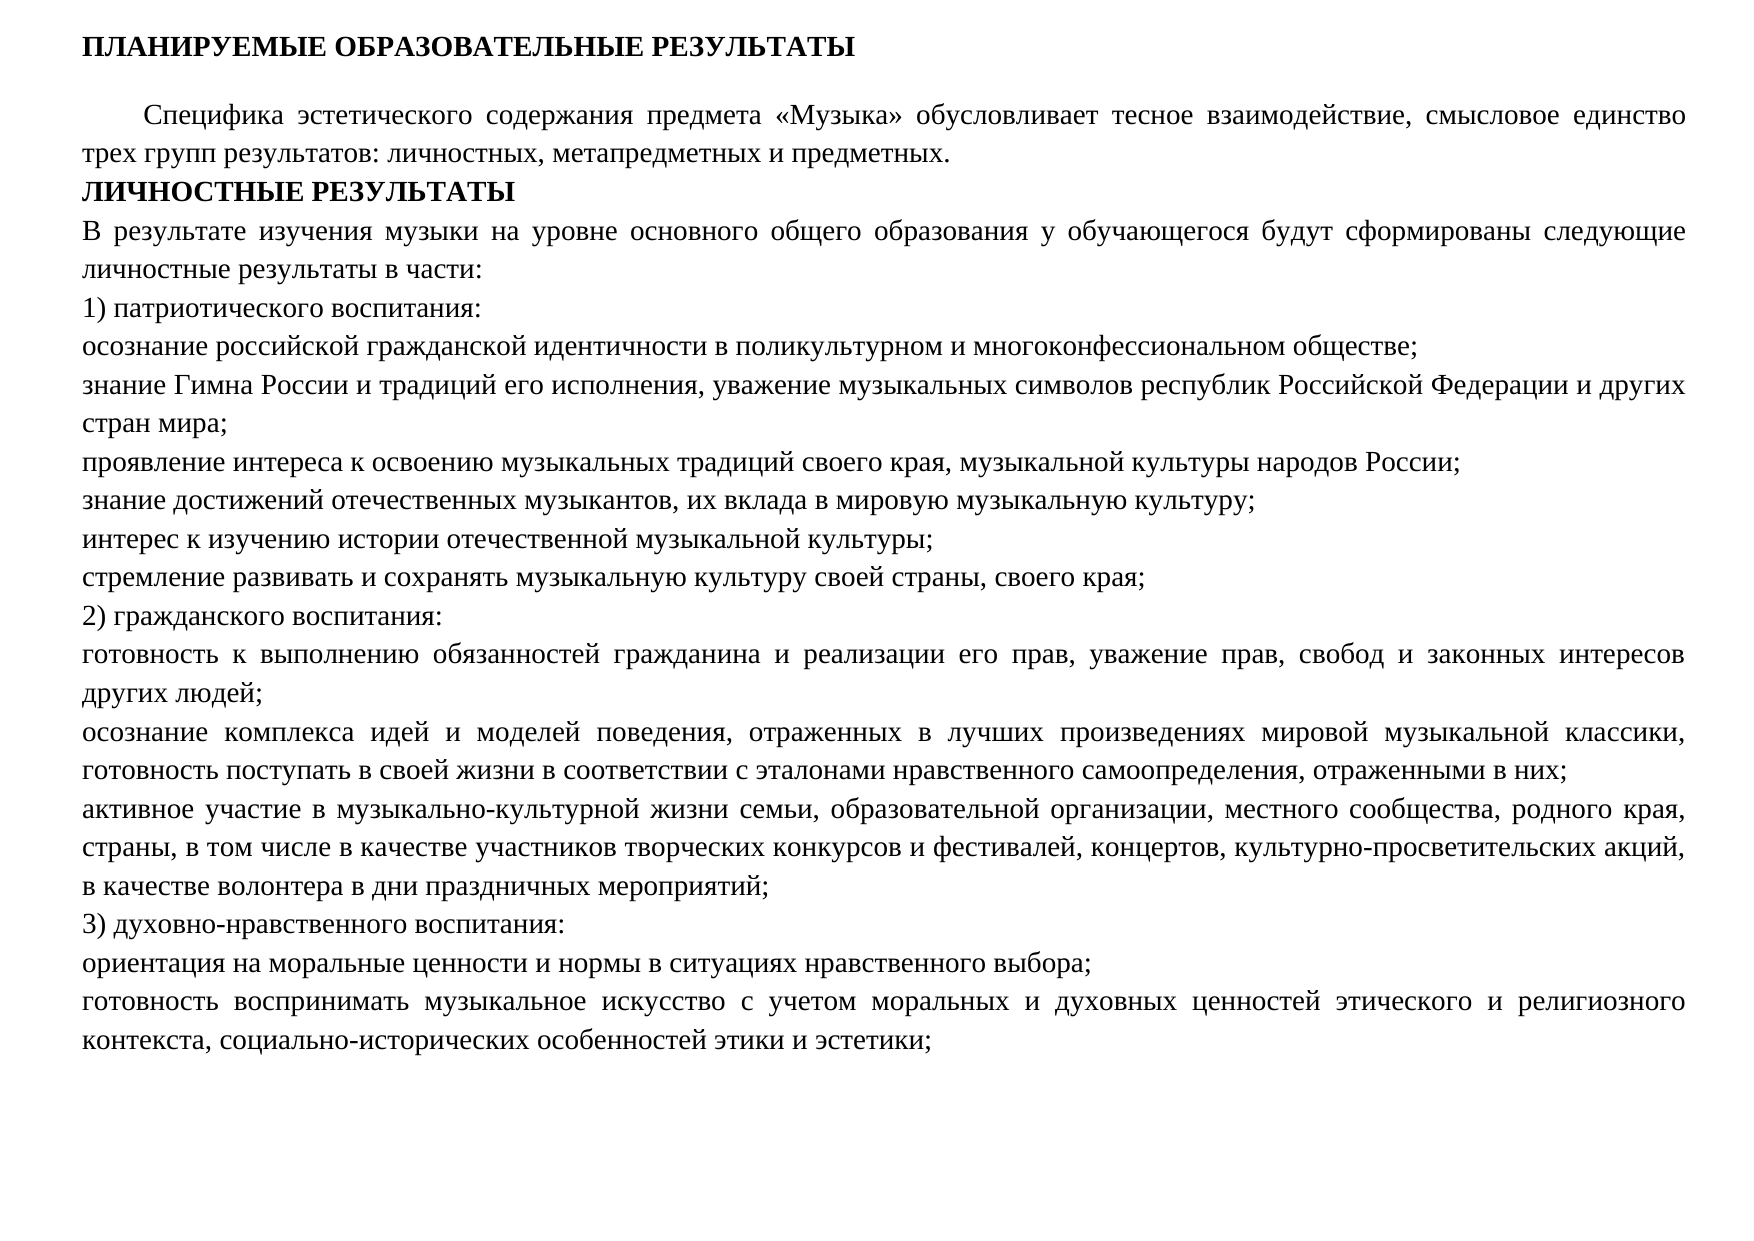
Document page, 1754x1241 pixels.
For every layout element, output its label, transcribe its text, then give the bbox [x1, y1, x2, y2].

text осознание российской гражданской идентичности в поликультурном и многоконфессиональном обществе; [82, 328, 1687, 362]
text осознание комплекса идей и моделей поведения, отраженных в лучших произведениях мировой музыкальной классики, готовность поступать в своей жизни в соответствии с эталонами нравственного самоопределения, отраженными в них; [82, 714, 1687, 786]
text знание Гимна России и традиций его исполнения, уважение музыкальных символов республик Российской Федерации и других стран мира; [82, 367, 1687, 439]
text знание достижений отечественных музыкантов, их вклада в мировую музыкальную культуру; [82, 482, 1687, 516]
text Специфика эстетического содержания предмета «Музыка» обусловливает тесное взаимодействие, смысловое единство трех групп результатов: личностных, метапредметных и предметных. [82, 97, 1687, 169]
text 1) патриотического воспитания: [82, 290, 1687, 323]
text В результате изучения музыки на уровне основного общего образования у обучающегося будут сформированы следующие личностные результаты в части: [82, 213, 1687, 285]
text стремление развивать и сохранять музыкальную культуру своей страны, своего края; [82, 559, 1687, 593]
text интерес к изучению истории отечественной музыкальной культуры; [82, 521, 1687, 554]
text ЛИЧНОСТНЫЕ РЕЗУЛЬТАТЫ [82, 174, 1687, 208]
text активное участие в музыкально-культурной жизни семьи, образовательной организации, местного сообщества, родного края, страны, в том числе в качестве участников творческих конкурсов и фестивалей, концертов, культурно-просветительских акций, в качестве волонтера в дни праздничных мероприятий; [82, 791, 1687, 901]
text 3) духовно-нравственного воспитания: [82, 906, 1687, 940]
text 2) гражданского воспитания: [82, 598, 1687, 632]
text готовность воспринимать музыкальное искусство с учетом моральных и духовных ценностей этического и религиозного контекста, социально-исторических особенностей этики и эстетики; [82, 983, 1687, 1056]
text проявление интереса к освоению музыкальных традиций своего края, музыкальной культуры народов России; [82, 444, 1687, 477]
text ориентация на моральные ценности и нормы в ситуациях нравственного выбора; [82, 945, 1687, 978]
text готовность к выполнению обязанностей гражданина и реализации его прав, уважение прав, свобод и законных интересов других людей; [82, 637, 1687, 709]
text ПЛАНИРУЕМЫЕ ОБРАЗОВАТЕЛЬНЫЕ РЕЗУЛЬТАТЫ [82, 29, 1687, 63]
